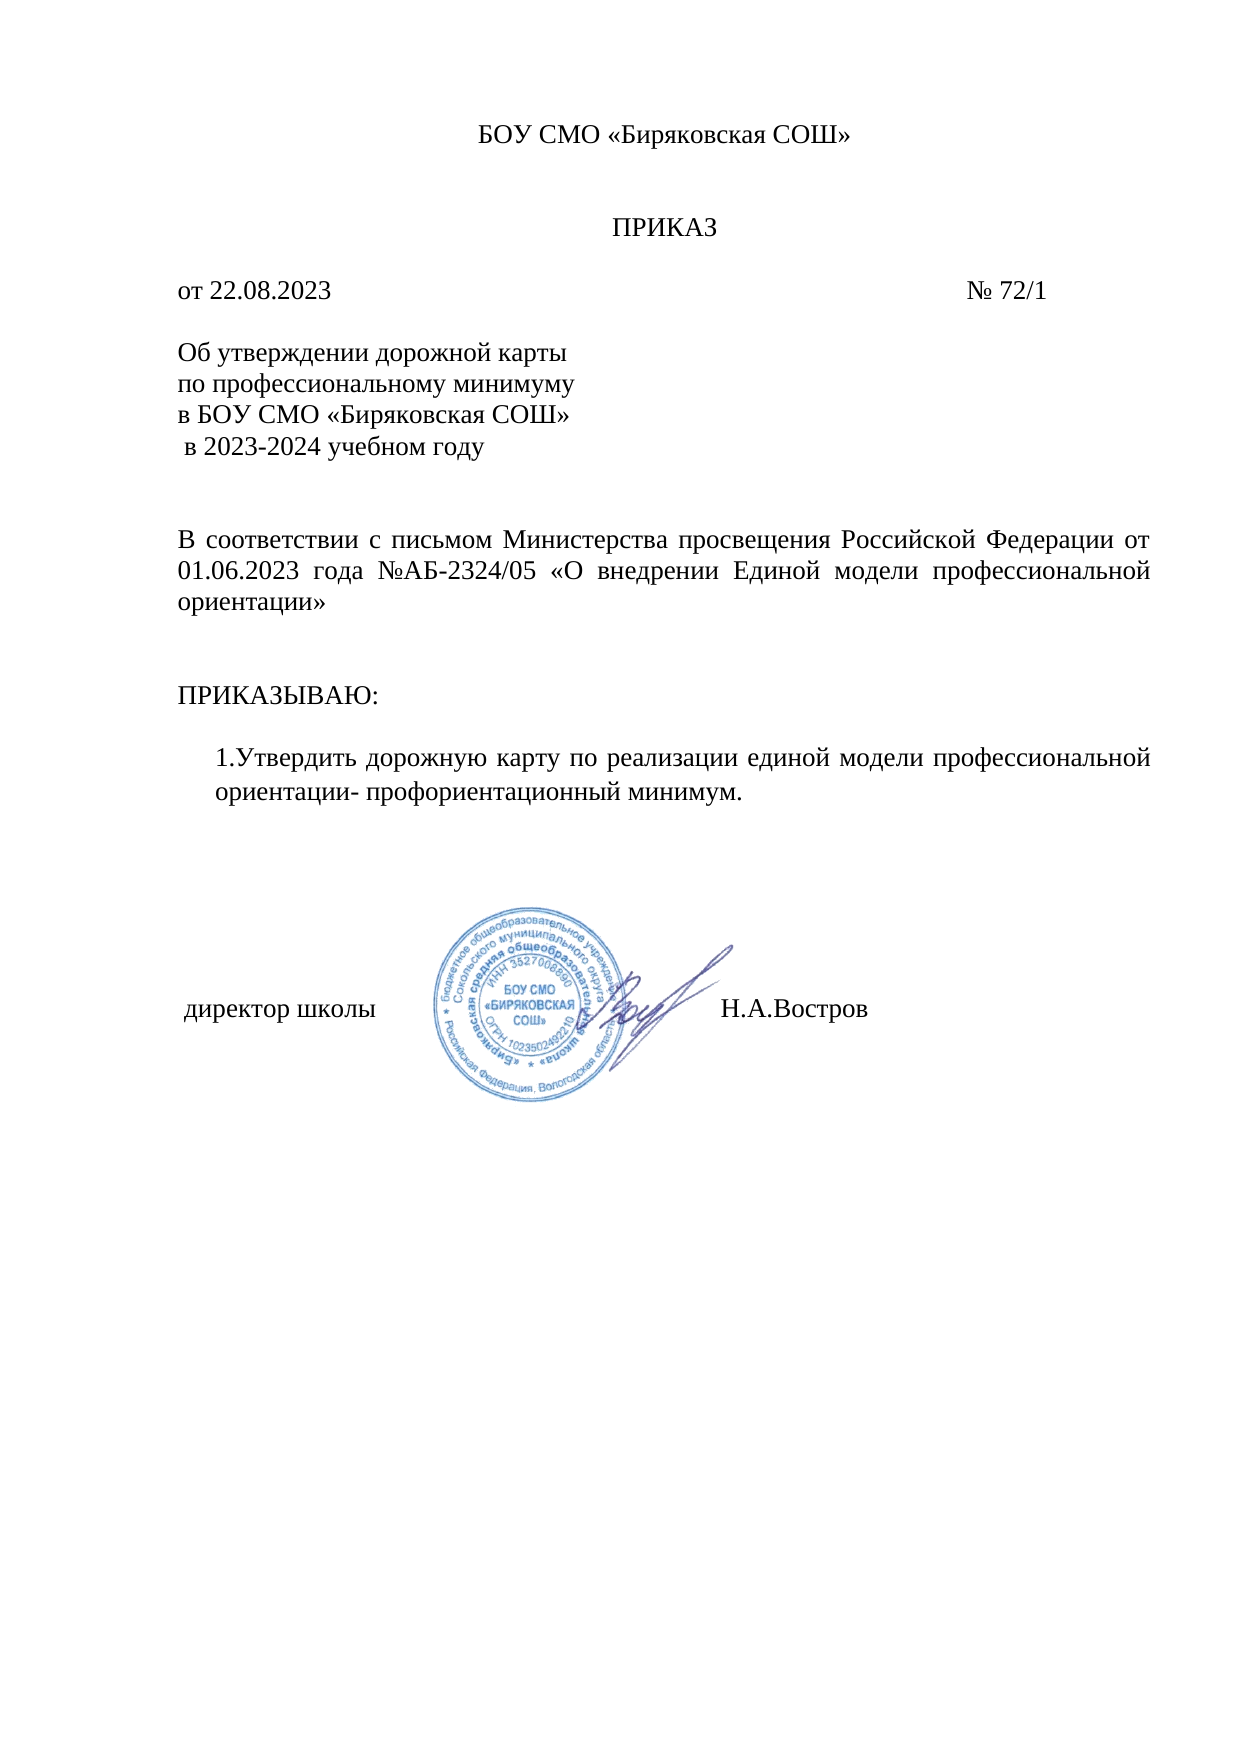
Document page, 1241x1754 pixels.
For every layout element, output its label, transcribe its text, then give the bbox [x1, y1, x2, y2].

picture [416, 900, 742, 1111]
text 1.Утвердить дорожную карту по реализации единой модели профессиональной ориентации- профориентационный минимум. [215, 741, 1152, 806]
text Об утверждении дорожной карты [177, 336, 1152, 367]
text в БОУ СМО «Биряковская СОШ» [177, 398, 1152, 429]
text БОУ СМО «Биряковская СОШ» [177, 118, 1152, 149]
text ПРИКАЗЫВАЮ: [177, 679, 1152, 710]
text директор школы Н.А.Востров [177, 992, 416, 1023]
text по профессиональному минимуму [177, 367, 1152, 398]
text В соответствии с письмом Министерства просвещения Российской Федерации от 01.06.2023 года №АБ-2324/05 «О внедрении Единой модели профессиональной ориентации» [177, 523, 1152, 616]
text ПРИКАЗ [177, 212, 1152, 243]
text в 2023-2024 учебном году [177, 429, 1152, 461]
text от 22.08.2023 № 72/1 [177, 274, 1152, 305]
text директор школы Н.А.Востров [742, 992, 1152, 1023]
